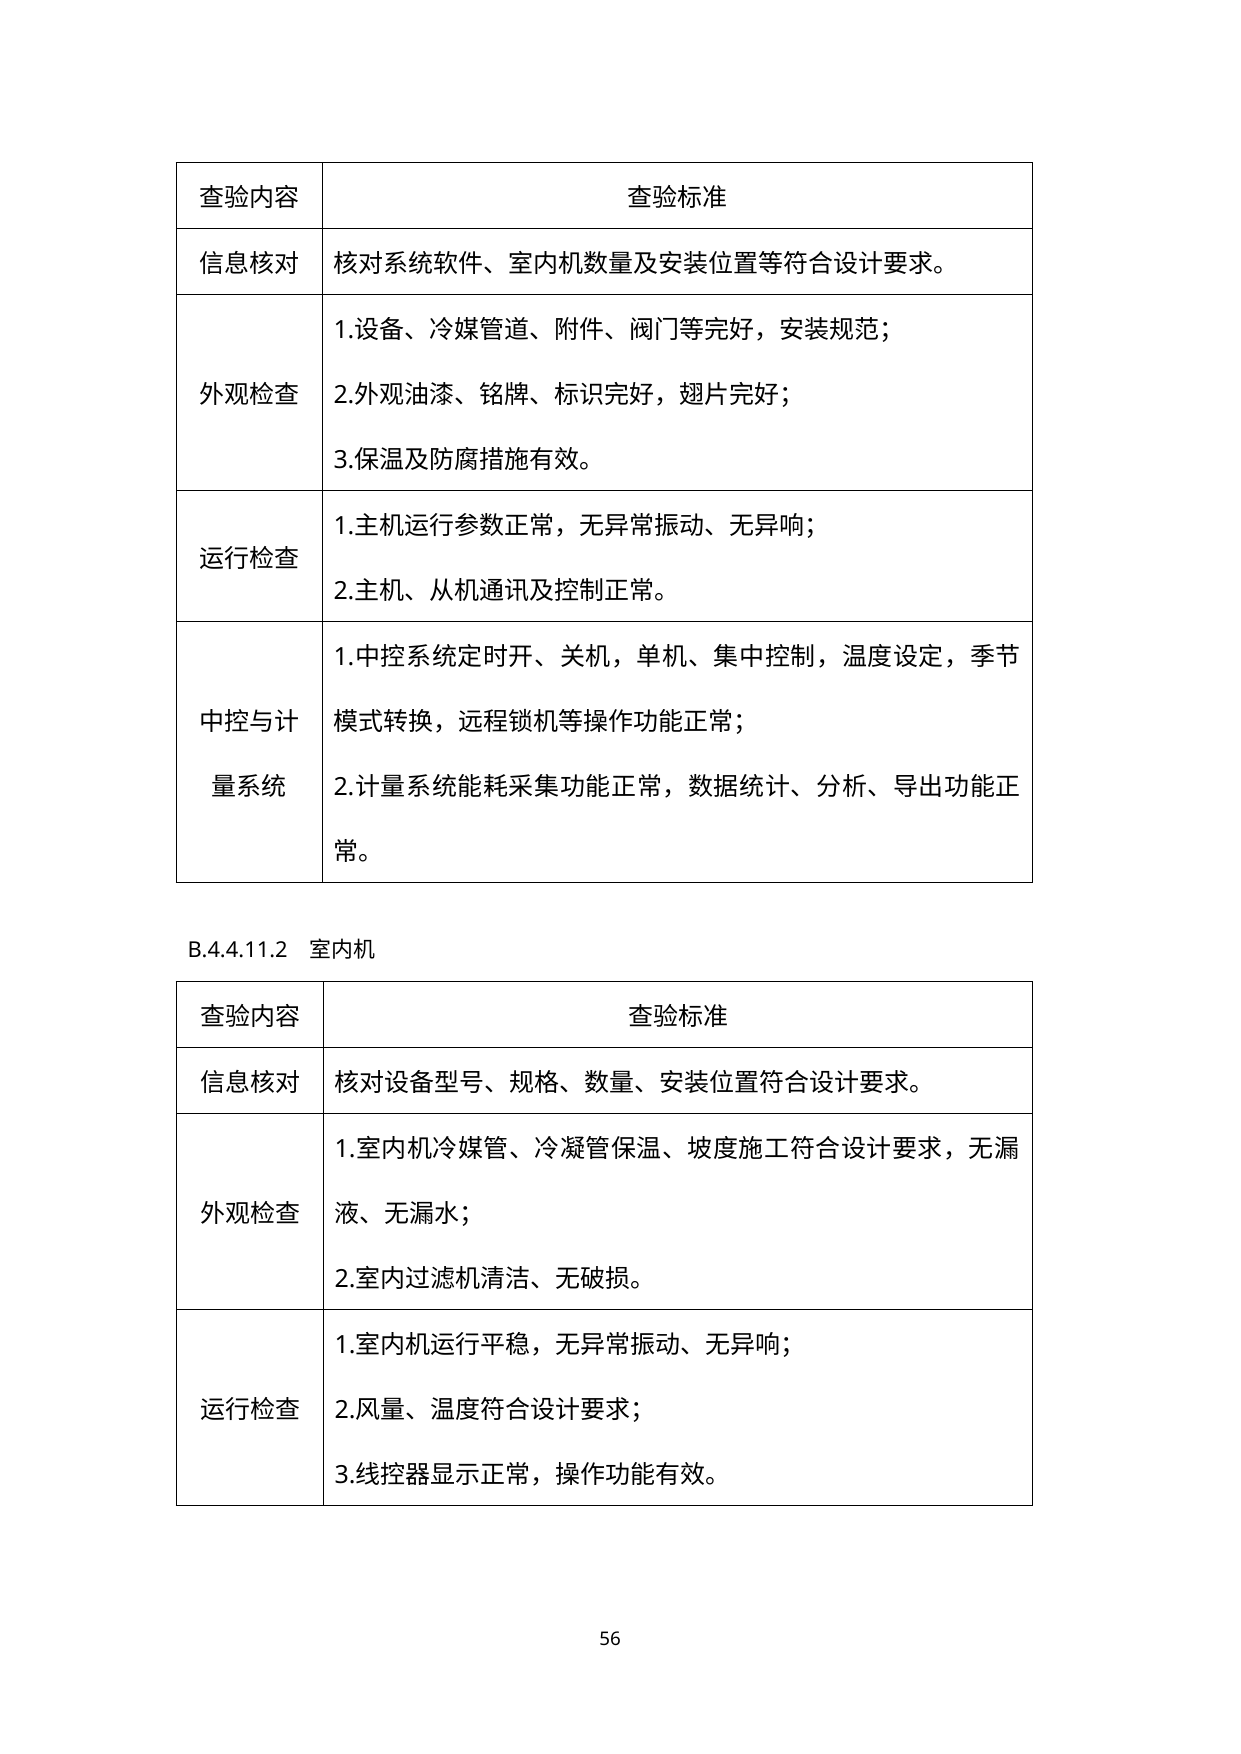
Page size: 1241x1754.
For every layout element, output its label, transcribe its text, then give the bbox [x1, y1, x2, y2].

table_header 查验内容 [177, 982, 323, 1047]
table_cell 外观检查 [177, 1114, 323, 1309]
table_cell 运行检查 [177, 1310, 323, 1505]
text 室内机 [187, 932, 1053, 964]
table_cell 1.室内机冷媒管、冷凝管保温、坡度施工符合设计要求，无漏液、无漏水； 2.室内过滤机清洁、无破损。 [324, 1114, 1032, 1309]
table_cell 1.主机运行参数正常，无异常振动、无异响； 2.主机、从机通讯及控制正常。 [323, 491, 1032, 621]
table_cell 运行检查 [177, 491, 322, 621]
table_cell 核对设备型号、规格、数量、安装位置符合设计要求。 [324, 1048, 1032, 1113]
table_cell 信息核对 [177, 1048, 323, 1113]
table_header 查验标准 [323, 163, 1032, 228]
table_cell 中控与计量系统 [177, 622, 322, 882]
table_cell 1.室内机运行平稳，无异常振动、无异响； 2.风量、温度符合设计要求； 3.线控器显示正常，操作功能有效。 [324, 1310, 1032, 1505]
table_header 查验内容 [177, 163, 322, 228]
table_cell 核对系统软件、室内机数量及安装位置等符合设计要求。 [323, 229, 1032, 294]
table_header 查验标准 [324, 982, 1032, 1047]
table_cell 1.中控系统定时开、关机，单机、集中控制，温度设定，季节模式转换，远程锁机等操作功能正常； 2.计量系统能耗采集功能正常，数据统计、分析、导出功能正常。 [323, 622, 1032, 882]
table_cell 1.设备、冷媒管道、附件、阀门等完好，安装规范； 2.外观油漆、铭牌、标识完好，翅片完好； 3.保温及防腐措施有效。 [323, 295, 1032, 490]
table_cell 外观检查 [177, 295, 322, 490]
table_cell 信息核对 [177, 229, 322, 294]
